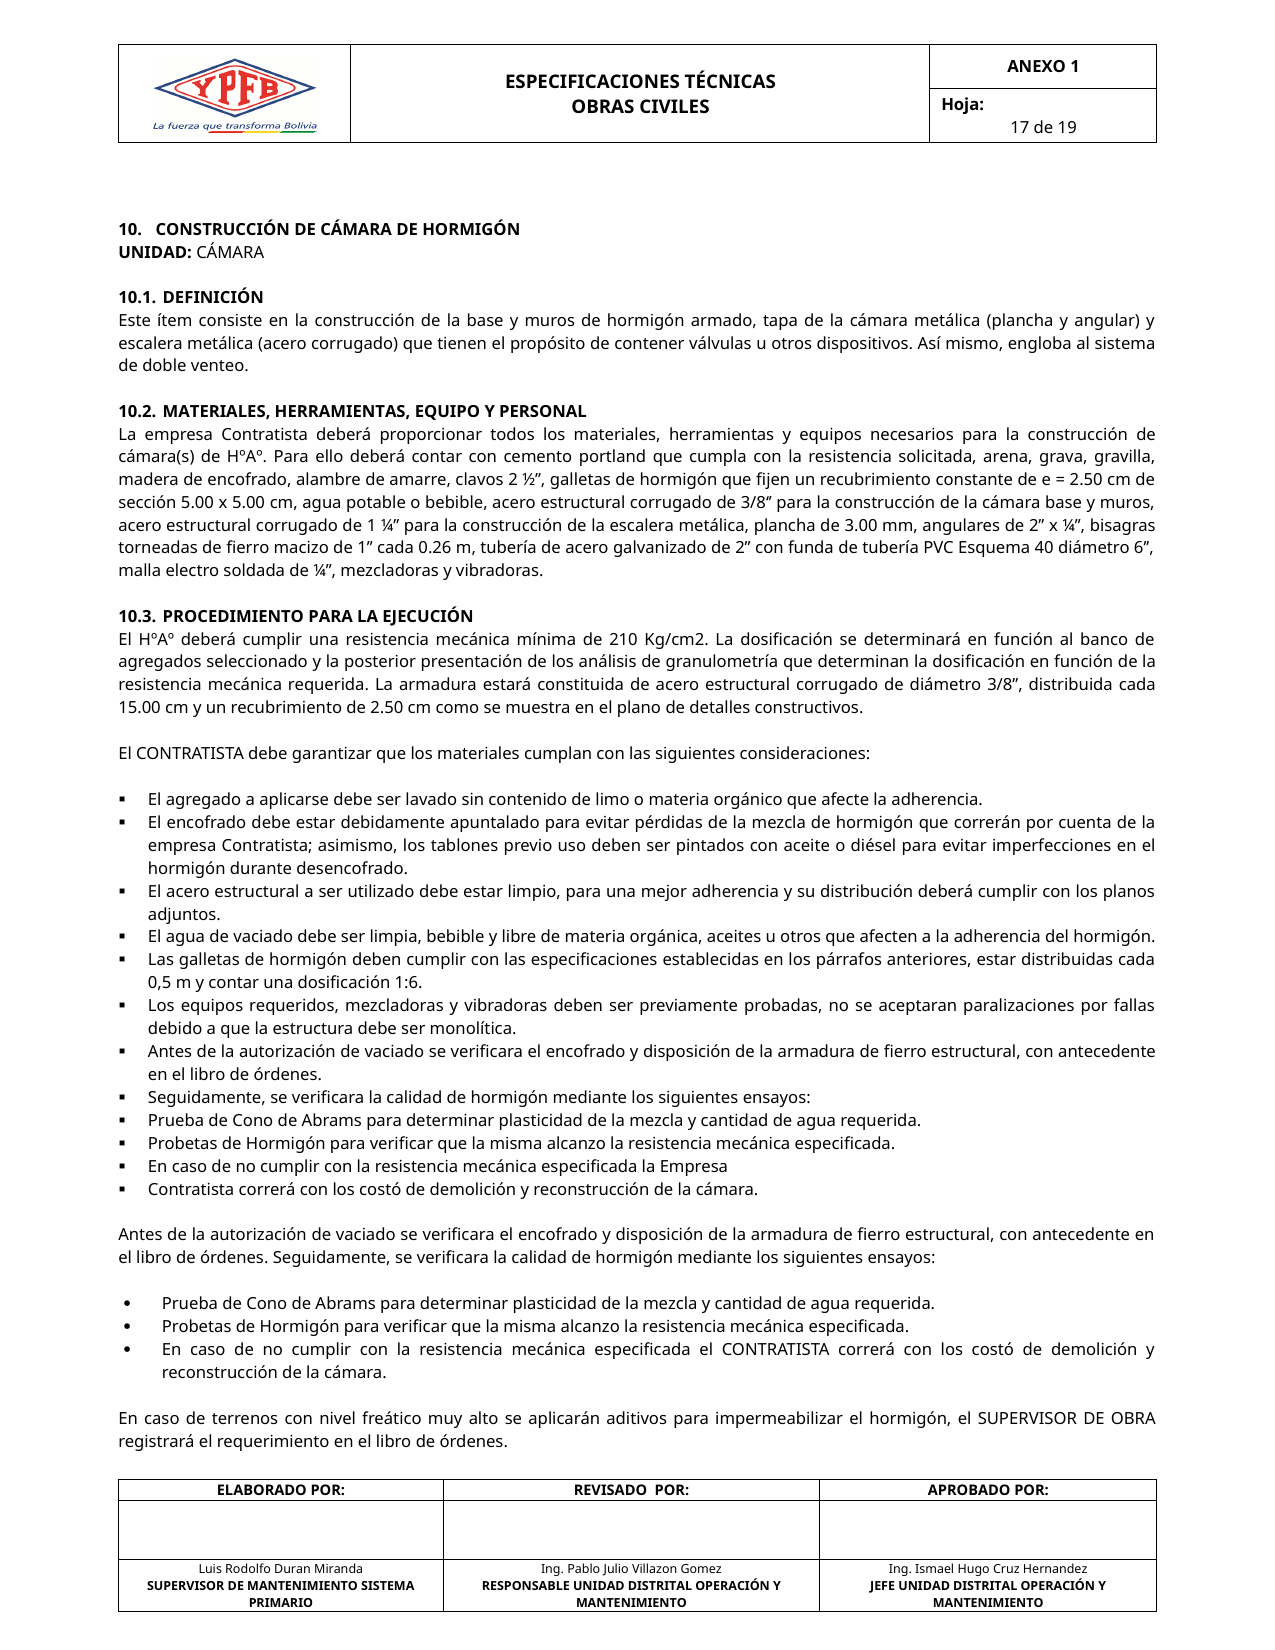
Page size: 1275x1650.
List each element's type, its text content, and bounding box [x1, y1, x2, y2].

list DEFINICIÓN [118, 286, 1157, 308]
list El acero estructural a ser utilizado debe estar limpio, para una mejor adherencia y su distribución deberá cumplir con los planos adjuntos. [118, 879, 1157, 925]
list El agua de vaciado debe ser limpia, bebible y libre de materia orgánica, aceites u otros que afecten a la adherencia del hormigón. [118, 925, 1157, 948]
text UNIDAD: CÁMARA [118, 240, 1157, 263]
picture [150, 54, 318, 137]
list Antes de la autorización de vaciado se verificara el encofrado y disposición de la armadura de fierro estructural, con antecedente en el libro de órdenes. [118, 1039, 1157, 1085]
list En caso de no cumplir con la resistencia mecánica especificada el CONTRATISTA correrá con los costó de demolición y reconstrucción de la cámara. [124, 1337, 1157, 1383]
list Probetas de Hormigón para verificar que la misma alcanzo la resistencia mecánica especificada. [118, 1131, 1157, 1154]
text Este ítem consiste en la construcción de la base y muros de hormigón armado, tapa de la cámara metálica (plancha y angular) y escalera metálica (acero corrugado) que tienen el propósito de contener válvulas u otros dispositivos. Así mismo, engloba al sistema de doble venteo. [118, 308, 1157, 377]
text Antes de la autorización de vaciado se verificara el encofrado y disposición de la armadura de fierro estructural, con antecedente en el libro de órdenes. Seguidamente, se verificara la calidad de hormigón mediante los siguientes ensayos: [118, 1223, 1157, 1268]
list En caso de no cumplir con la resistencia mecánica especificada la Empresa [118, 1154, 1157, 1177]
text El HºAº deberá cumplir una resistencia mecánica mínima de 210 Kg/cm2. La dosificación se determinará en función al banco de agregados seleccionado y la posterior presentación de los análisis de granulometría que determinan la dosificación en función de la resistencia mecánica requerida. La armadura estará constituida de acero estructural corrugado de diámetro 3/8’’, distribuida cada 15.00 cm y un recubrimiento de 2.50 cm como se muestra en el plano de detalles constructivos. [118, 627, 1157, 718]
list Prueba de Cono de Abrams para determinar plasticidad de la mezcla y cantidad de agua requerida. [124, 1291, 1157, 1314]
subtitle CONSTRUCCIÓN DE CÁMARA DE HORMIGÓN [118, 217, 1157, 240]
list Las galletas de hormigón deben cumplir con las especificaciones establecidas en los párrafos anteriores, estar distribuidas cada 0,5 m y contar una dosificación 1:6. [118, 948, 1157, 993]
text La empresa Contratista deberá proporcionar todos los materiales, herramientas y equipos necesarios para la construcción de cámara(s) de HºAº. Para ello deberá contar con cemento portland que cumpla con la resistencia solicitada, arena, grava, gravilla, madera de encofrado, alambre de amarre, clavos 2 ½’’, galletas de hormigón que fijen un recubrimiento constante de e = 2.50 cm de sección 5.00 x 5.00 cm, agua potable o bebible, acero estructural corrugado de 3/8‘’ para la construcción de la cámara base y muros, acero estructural corrugado de 1 ¼’’ para la construcción de la escalera metálica, plancha de 3.00 mm, angulares de 2’’ x ¼’’, bisagras torneadas de fierro macizo de 1’’ cada 0.26 m, tubería de acero galvanizado de 2” con funda de tubería PVC Esquema 40 diámetro 6’’, malla electro soldada de ¼’’, mezcladoras y vibradoras. [118, 422, 1157, 581]
text El CONTRATISTA debe garantizar que los materiales cumplan con las siguientes consideraciones: [118, 741, 1157, 764]
list PROCEDIMIENTO PARA LA EJECUCIÓN [118, 604, 1157, 627]
list MATERIALES, HERRAMIENTAS, EQUIPO Y PERSONAL [118, 399, 1157, 422]
list Los equipos requeridos, mezcladoras y vibradoras deben ser previamente probadas, no se aceptaran paralizaciones por fallas debido a que la estructura debe ser monolítica. [118, 993, 1157, 1039]
text En caso de terrenos con nivel freático muy alto se aplicarán aditivos para impermeabilizar el hormigón, el SUPERVISOR DE OBRA registrará el requerimiento en el libro de órdenes. [118, 1406, 1157, 1452]
list Prueba de Cono de Abrams para determinar plasticidad de la mezcla y cantidad de agua requerida. [118, 1108, 1157, 1131]
list Seguidamente, se verificara la calidad de hormigón mediante los siguientes ensayos: [118, 1085, 1157, 1108]
list Contratista correrá con los costó de demolición y reconstrucción de la cámara. [118, 1177, 1157, 1200]
list El encofrado debe estar debidamente apuntalado para evitar pérdidas de la mezcla de hormigón que correrán por cuenta de la empresa Contratista; asimismo, los tablones previo uso deben ser pintados con aceite o diésel para evitar imperfecciones en el hormigón durante desencofrado. [118, 810, 1157, 879]
list El agregado a aplicarse debe ser lavado sin contenido de limo o materia orgánico que afecte la adherencia. [118, 787, 1157, 810]
list Probetas de Hormigón para verificar que la misma alcanzo la resistencia mecánica especificada. [124, 1314, 1157, 1337]
